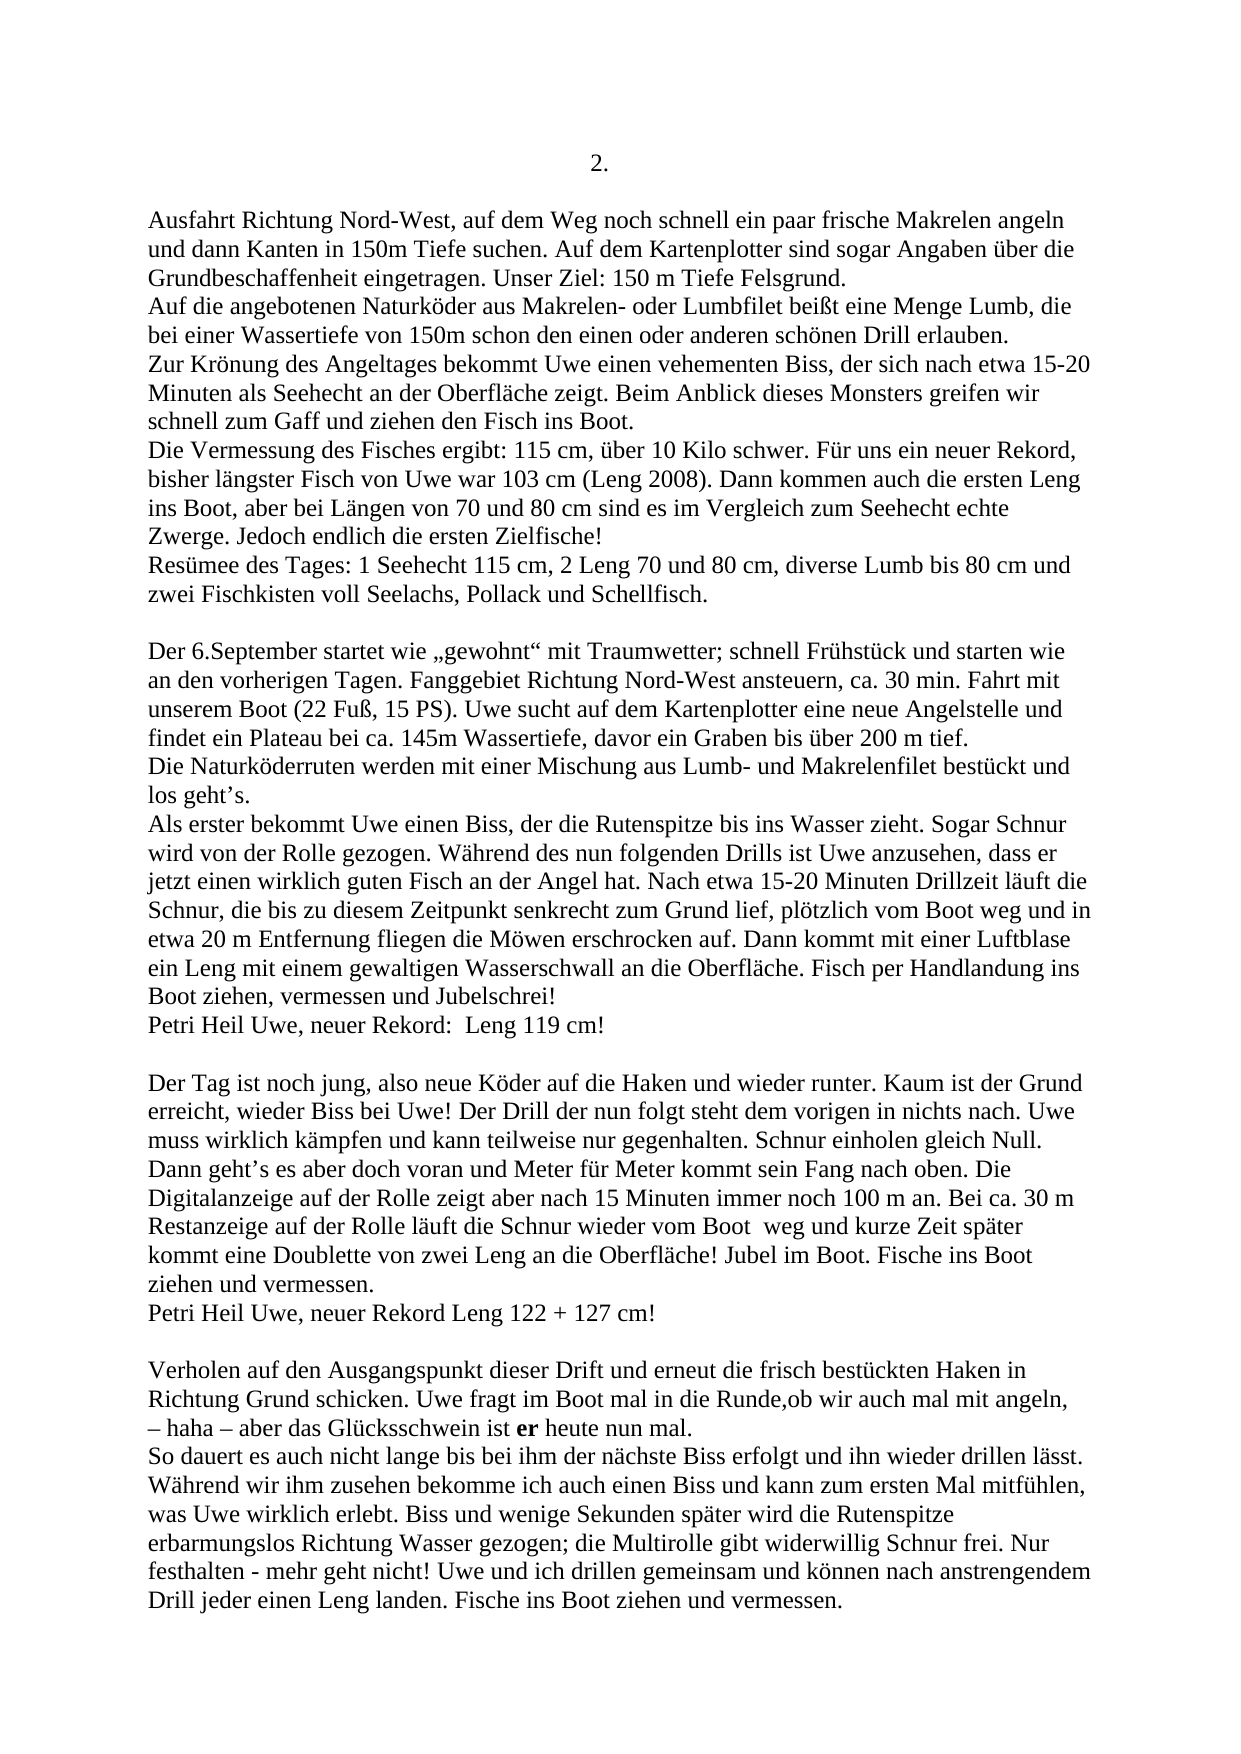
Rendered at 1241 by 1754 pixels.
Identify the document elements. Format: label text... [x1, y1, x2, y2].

text Petri Heil Uwe, neuer Rekord Leng 122 + 127 cm! [148, 1298, 1093, 1326]
text Verholen auf den Ausgangspunkt dieser Drift und erneut die frisch bestückten Haken in Richtung Grund schicken. Uwe fragt im Boot mal in die Runde,ob wir auch mal mit angeln, – haha – aber das Glücksschwein ist er heute nun mal. [148, 1355, 1093, 1441]
text Als erster bekommt Uwe einen Biss, der die Rutenspitze bis ins Wasser zieht. Sogar Schnur wird von der Rolle gezogen. Während des nun folgenden Drills ist Uwe anzusehen, dass er jetzt einen wirklich guten Fisch an der Angel hat. Nach etwa 15-20 Minuten Drillzeit läuft die Schnur, die bis zu diesem Zeitpunkt senkrecht zum Grund lief, plötzlich vom Boot weg und in etwa 20 m Entfernung fliegen die Möwen erschrocken auf. Dann kommt mit einer Luftblase ein Leng mit einem gewaltigen Wasserschwall an die Oberfläche. Fisch per Handlandung ins Boot ziehen, vermessen und Jubelschrei! [148, 809, 1093, 1010]
text Resümee des Tages: 1 Seehecht 115 cm, 2 Leng 70 und 80 cm, diverse Lumb bis 80 cm und zwei Fischkisten voll Seelachs, Pollack und Schellfisch. [148, 550, 1093, 608]
text Die Vermessung des Fisches ergibt: 115 cm, über 10 Kilo schwer. Für uns ein neuer Rekord, bisher längster Fisch von Uwe war 103 cm (Leng 2008). Dann kommen auch die ersten Leng ins Boot, aber bei Längen von 70 und 80 cm sind es im Vergleich zum Seehecht echte Zwerge. Jedoch endlich die ersten Zielfische! [148, 435, 1093, 550]
text Die Naturköderruten werden mit einer Mischung aus Lumb- und Makrelenfilet bestückt und los geht’s. [148, 751, 1093, 809]
text Ausfahrt Richtung Nord-West, auf dem Weg noch schnell ein paar frische Makrelen angeln und dann Kanten in 150m Tiefe suchen. Auf dem Kartenplotter sind sogar Angaben über die Grundbeschaffenheit eingetragen. Unser Ziel: 150 m Tiefe Felsgrund. [148, 205, 1093, 291]
text Petri Heil Uwe, neuer Rekord: Leng 119 cm! [148, 1010, 1093, 1039]
text Der Tag ist noch jung, also neue Köder auf die Haken und wieder runter. Kaum ist der Grund erreicht, wieder Biss bei Uwe! Der Drill der nun folgt steht dem vorigen in nichts nach. Uwe muss wirklich kämpfen und kann teilweise nur gegenhalten. Schnur einholen gleich Null. Dann geht’s es aber doch voran und Meter für Meter kommt sein Fang nach oben. Die Digitalanzeige auf der Rolle zeigt aber nach 15 Minuten immer noch 100 m an. Bei ca. 30 m Restanzeige auf der Rolle läuft die Schnur wieder vom Boot weg und kurze Zeit später kommt eine Doublette von zwei Leng an die Oberfläche! Jubel im Boot. Fische ins Boot ziehen und vermessen. [148, 1068, 1093, 1298]
text 2. [148, 148, 1093, 176]
text Zur Krönung des Angeltages bekommt Uwe einen vehementen Biss, der sich nach etwa 15-20 Minuten als Seehecht an der Oberfläche zeigt. Beim Anblick dieses Monsters greifen wir schnell zum Gaff und ziehen den Fisch ins Boot. [148, 349, 1093, 435]
text Der 6.September startet wie „gewohnt“ mit Traumwetter; schnell Frühstück und starten wie an den vorherigen Tagen. Fanggebiet Richtung Nord-West ansteuern, ca. 30 min. Fahrt mit unserem Boot (22 Fuß, 15 PS). Uwe sucht auf dem Kartenplotter eine neue Angelstelle und findet ein Plateau bei ca. 145m Wassertiefe, davor ein Graben bis über 200 m tief. [148, 636, 1093, 751]
text Auf die angebotenen Naturköder aus Makrelen- oder Lumbfilet beißt eine Menge Lumb, die bei einer Wassertiefe von 150m schon den einen oder anderen schönen Drill erlauben. [148, 291, 1093, 349]
text So dauert es auch nicht lange bis bei ihm der nächste Biss erfolgt und ihn wieder drillen lässt. Während wir ihm zusehen bekomme ich auch einen Biss und kann zum ersten Mal mitfühlen, was Uwe wirklich erlebt. Biss und wenige Sekunden später wird die Rutenspitze erbarmungslos Richtung Wasser gezogen; die Multirolle gibt widerwillig Schnur frei. Nur festhalten - mehr geht nicht! Uwe und ich drillen gemeinsam und können nach anstrengendem Drill jeder einen Leng landen. Fische ins Boot ziehen und vermessen. [148, 1441, 1093, 1614]
